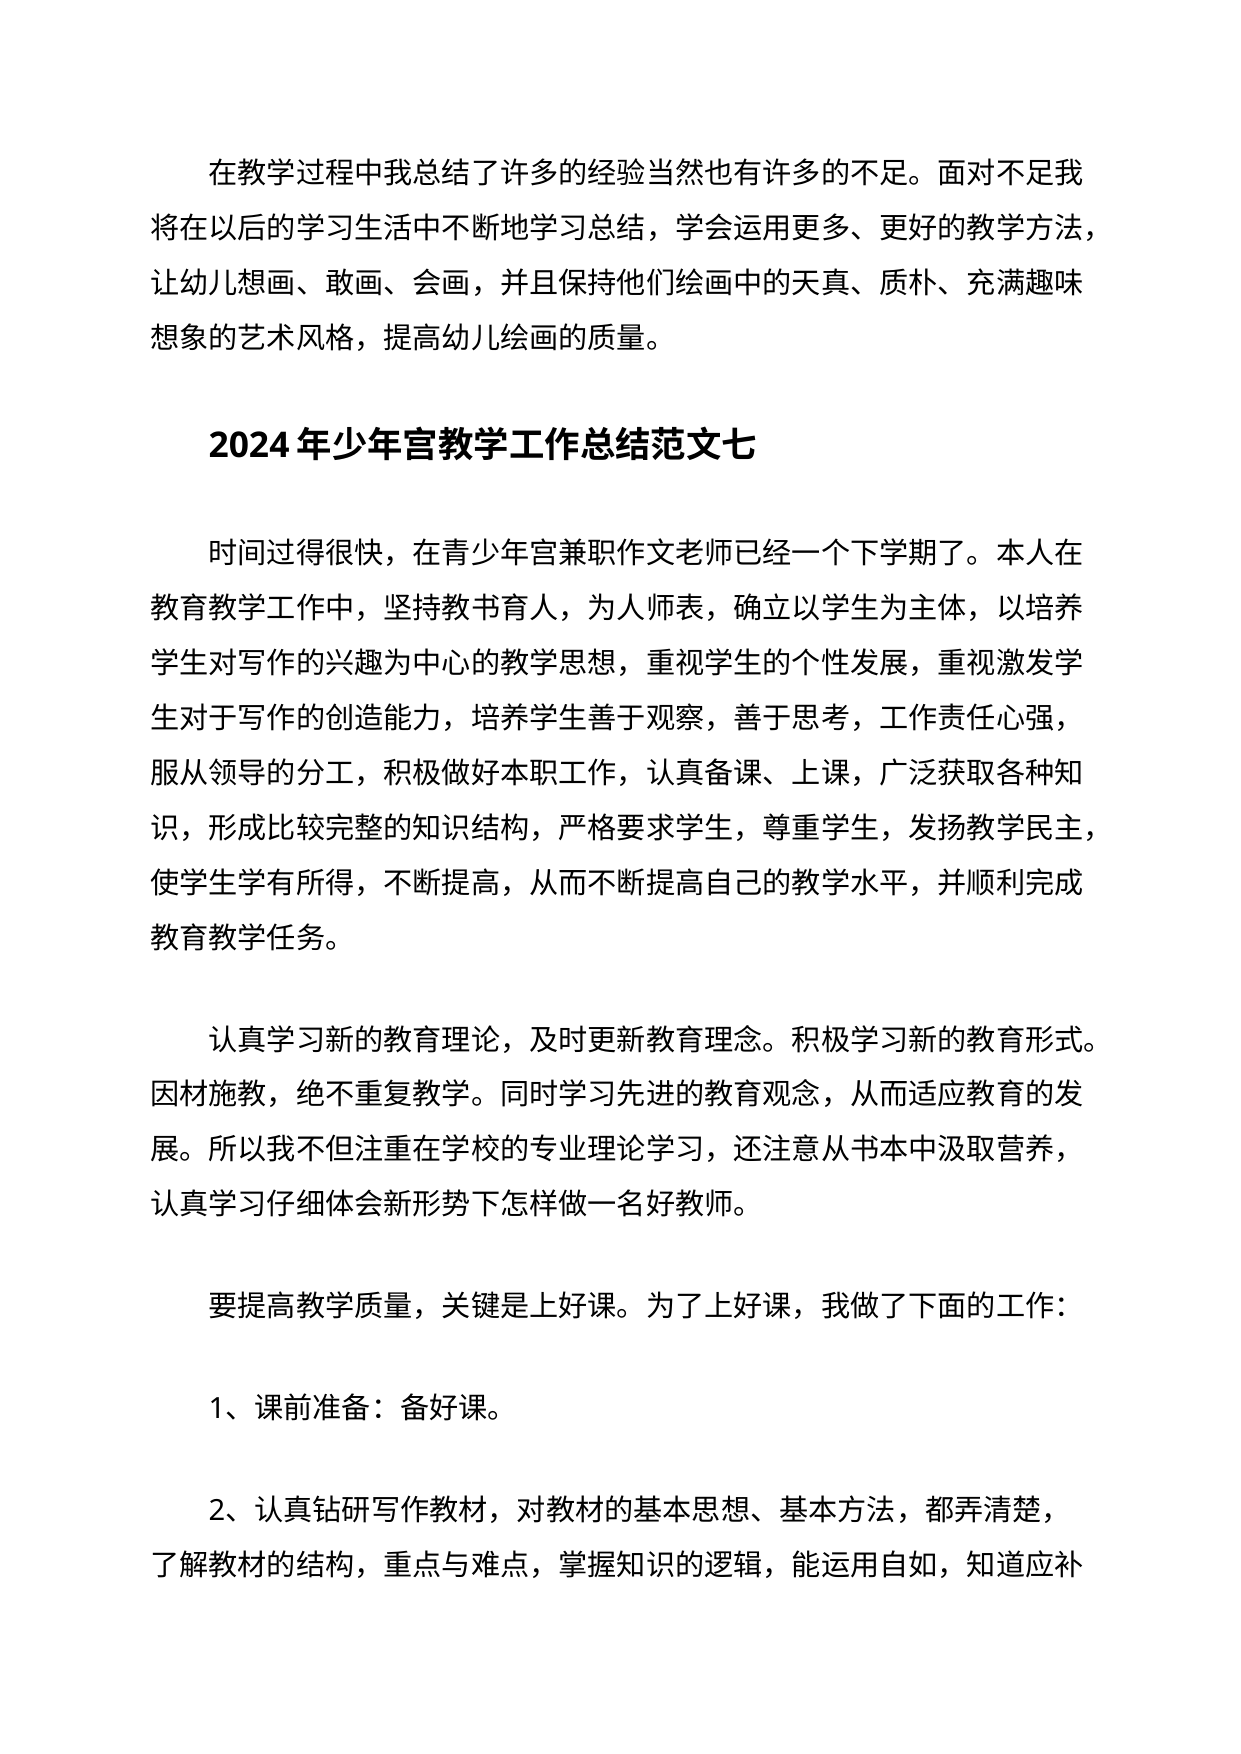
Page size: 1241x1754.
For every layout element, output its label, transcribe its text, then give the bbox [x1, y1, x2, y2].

text 要提高教学质量，关键是上好课。为了上好课，我做了下面的工作： [150, 1282, 1090, 1325]
text 2024年少年宫教学工作总结范文七 [150, 416, 1090, 468]
text 1、课前准备：备好课。 [150, 1384, 1090, 1427]
text 在教学过程中我总结了许多的经验当然也有许多的不足。面对不足我将在以后的学习生活中不断地学习总结，学会运用更多、更好的教学方法，让幼儿想画、敢画、会画，并且保持他们绘画中的天真、质朴、充满趣味想象的艺术风格，提高幼儿绘画的质量。 [150, 150, 1090, 357]
text 时间过得很快，在青少年宫兼职作文老师已经一个下学期了。本人在教育教学工作中，坚持教书育人，为人师表，确立以学生为主体，以培养学生对写作的兴趣为中心的教学思想，重视学生的个性发展，重视激发学生对于写作的创造能力，培养学生善于观察，善于思考，工作责任心强，服从领导的分工，积极做好本职工作，认真备课、上课，广泛获取各种知识，形成比较完整的知识结构，严格要求学生，尊重学生，发扬教学民主，使学生学有所得，不断提高，从而不断提高自己的教学水平，并顺利完成教育教学任务。 [150, 530, 1090, 957]
text 认真学习新的教育理论，及时更新教育理念。积极学习新的教育形式。因材施教，绝不重复教学。同时学习先进的教育观念，从而适应教育的发展。所以我不但注重在学校的专业理论学习，还注意从书本中汲取营养，认真学习仔细体会新形势下怎样做一名好教师。 [150, 1016, 1090, 1223]
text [150, 1486, 1090, 1583]
